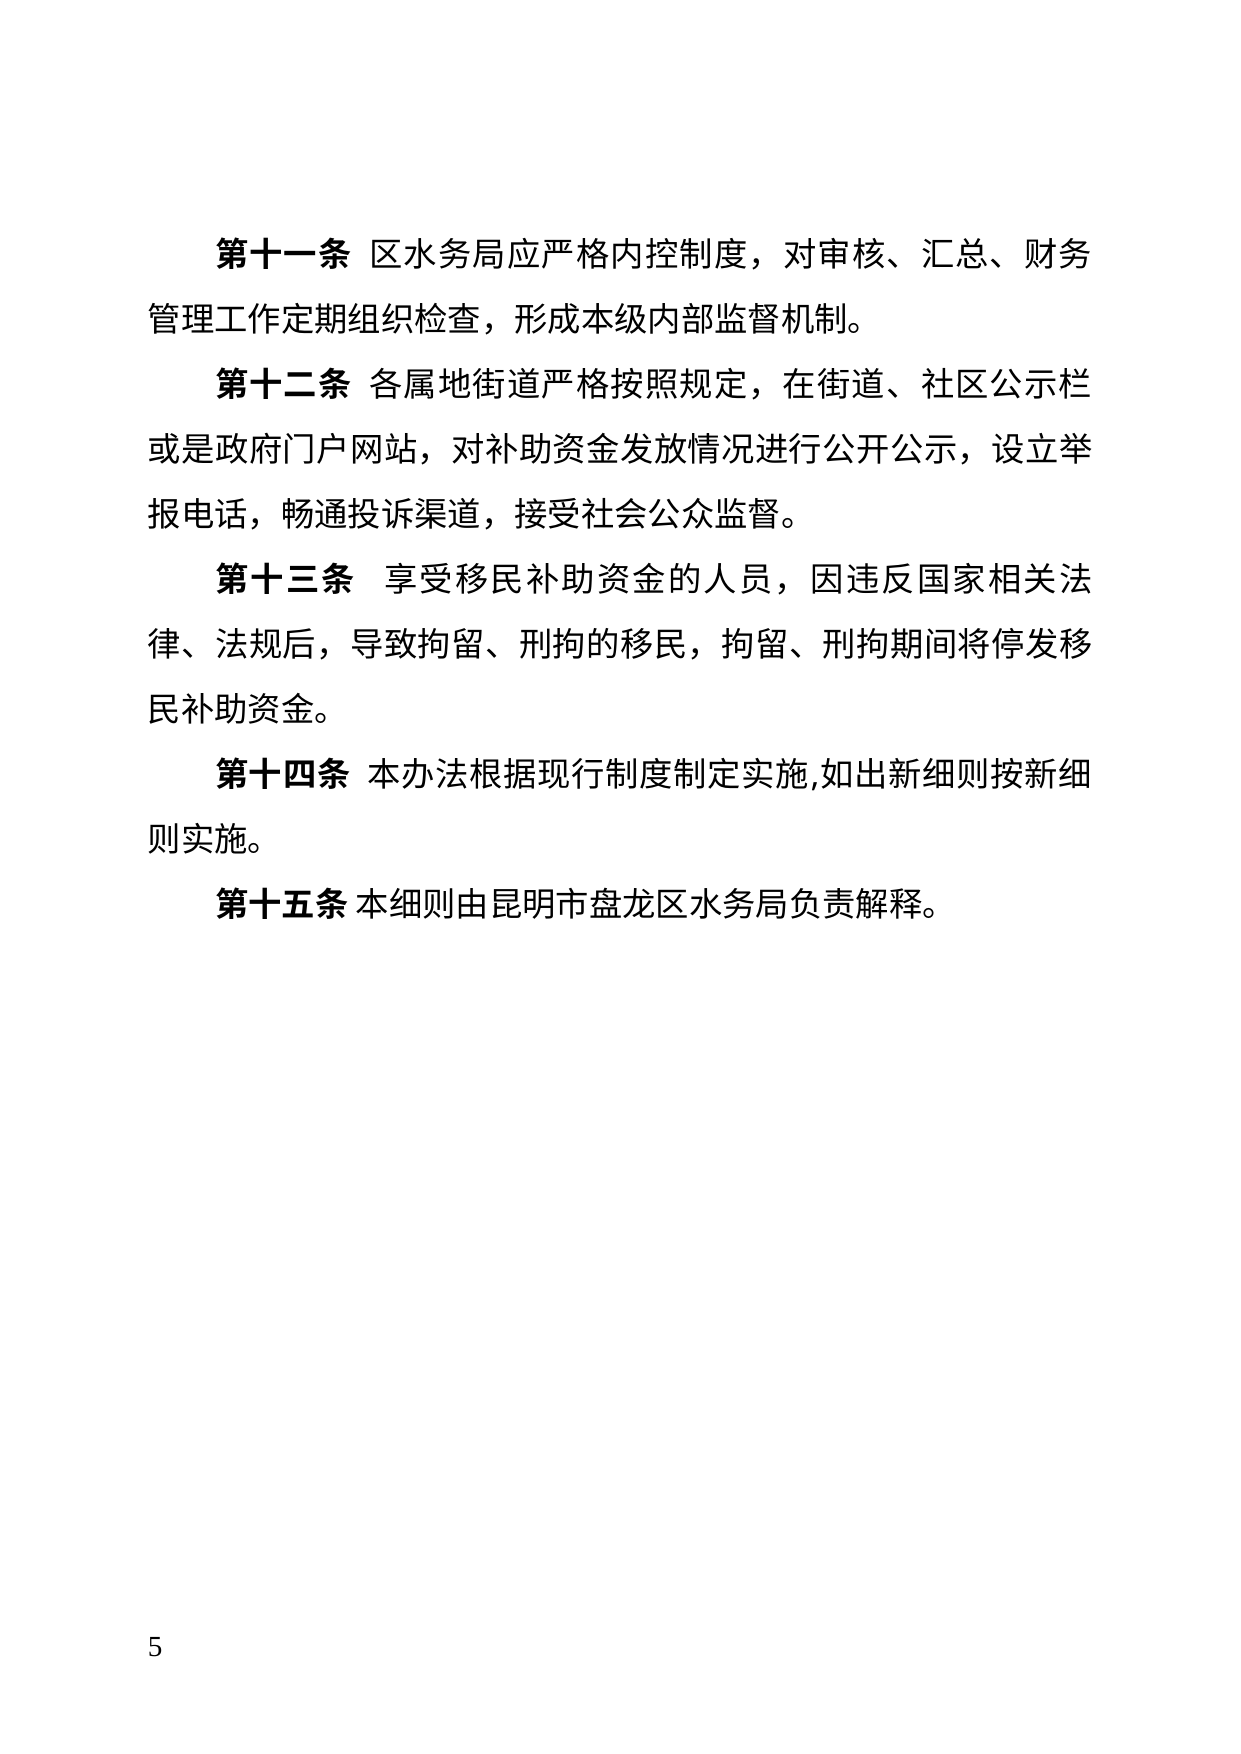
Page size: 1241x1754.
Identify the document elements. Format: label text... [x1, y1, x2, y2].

text 第十一条 区水务局应严格内控制度，对审核、汇总、财务管理工作定期组织检查，形成本级内部监督机制。 [148, 219, 1092, 349]
text 第十三条 享受移民补助资金的人员，因违反国家相关法律、法规后，导致拘留、刑拘的移民，拘留、刑拘期间将停发移民补助资金。 [148, 544, 1092, 739]
text 第十四条 本办法根据现行制度制定实施,如出新细则按新细则实施。 [148, 739, 1092, 869]
text 第十五条 本细则由昆明市盘龙区水务局负责解释。 [148, 869, 1092, 934]
text 第十二条 各属地街道严格按照规定，在街道、社区公示栏或是政府门户网站，对补助资金发放情况进行公开公示，设立举报电话，畅通投诉渠道，接受社会公众监督。 [148, 349, 1092, 544]
